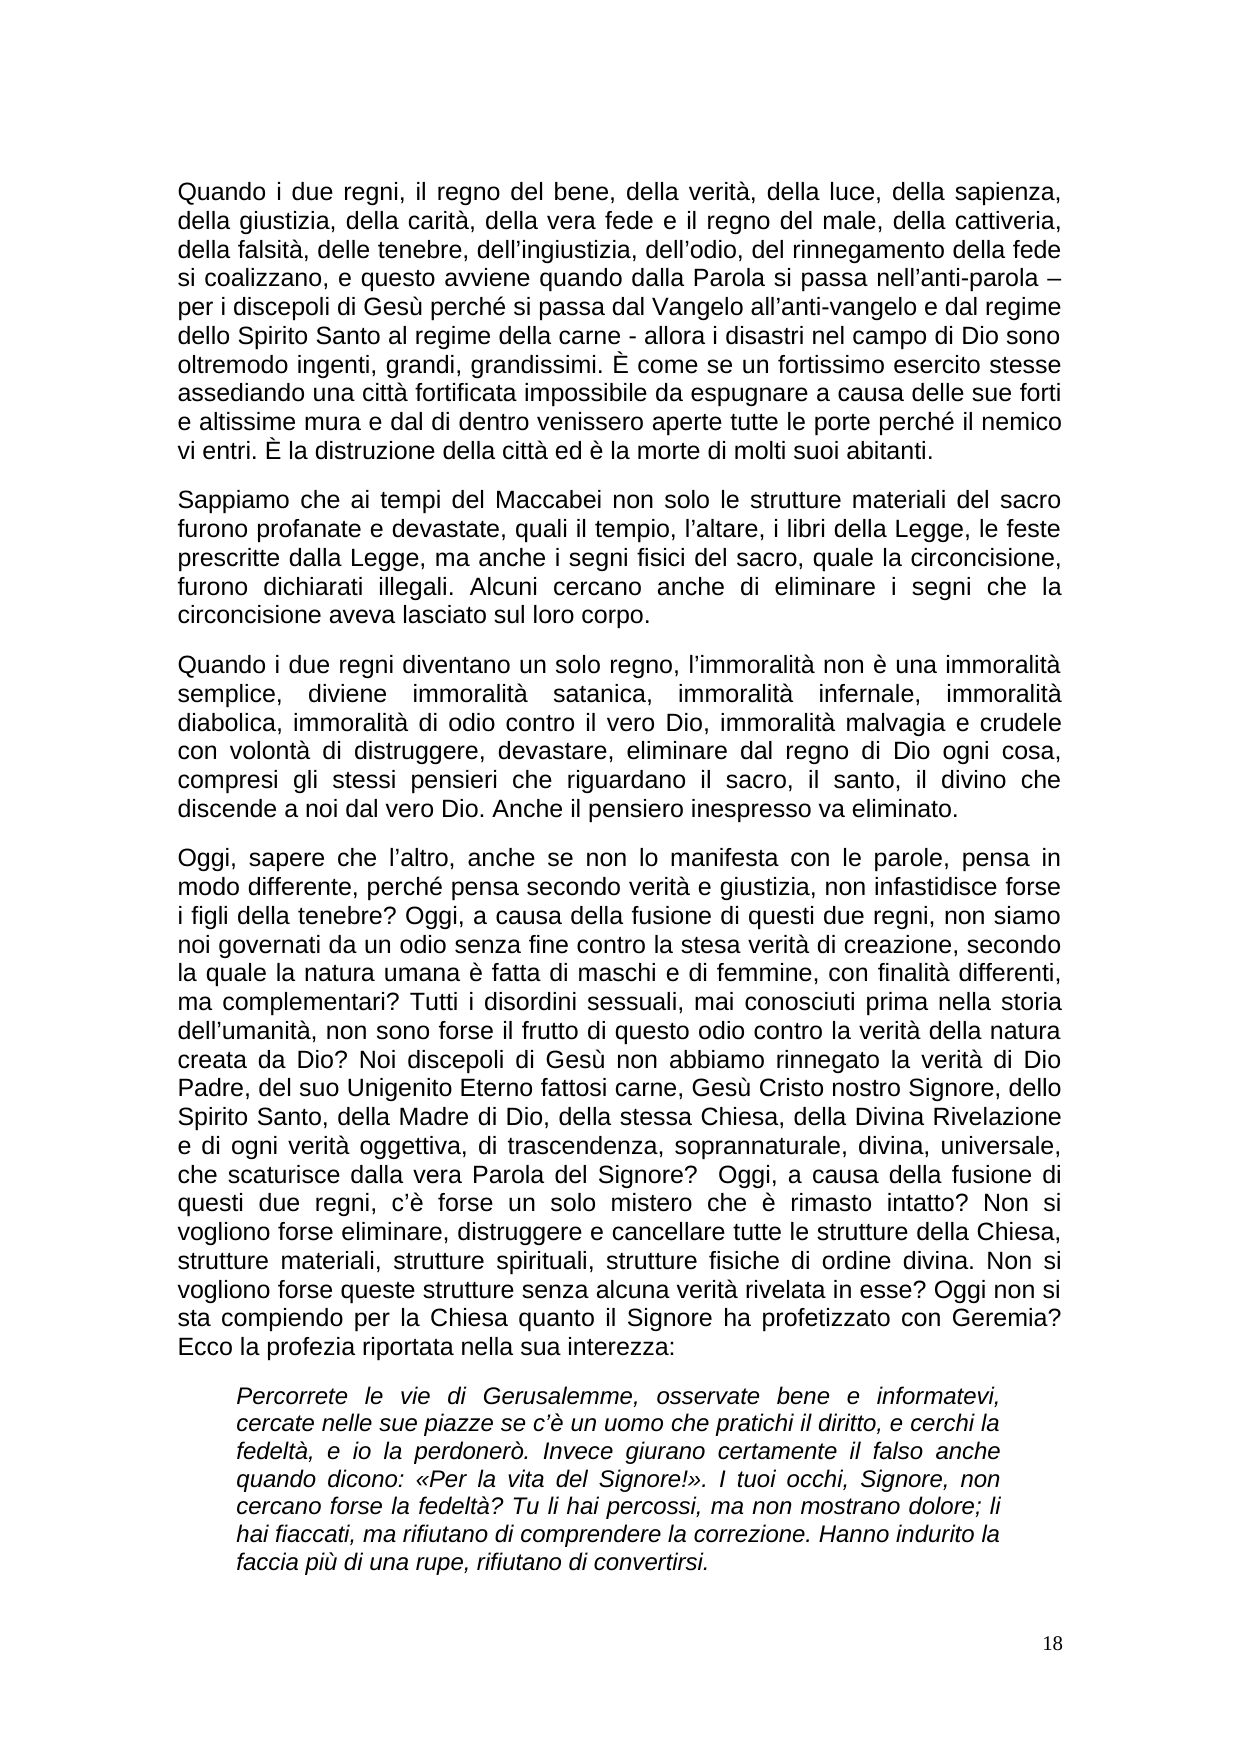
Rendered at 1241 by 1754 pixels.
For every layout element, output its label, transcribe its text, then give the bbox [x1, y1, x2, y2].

text Quando i due regni diventano un solo regno, l’immoralità non è una immoralità semplice, diviene immoralità satanica, immoralità infernale, immoralità diabolica, immoralità di odio contro il vero Dio, immoralità malvagia e crudele con volontà di distruggere, devastare, eliminare dal regno di Dio ogni cosa, compresi gli stessi pensieri che riguardano il sacro, il santo, il divino che discende a noi dal vero Dio. Anche il pensiero inespresso va eliminato. [177, 650, 1063, 823]
text Oggi, sapere che l’altro, anche se non lo manifesta con le parole, pensa in modo differente, perché pensa secondo verità e giustizia, non infastidisce forse i figli della tenebre? Oggi, a causa della fusione di questi due regni, non siamo noi governati da un odio senza fine contro la stesa verità di creazione, secondo la quale la natura umana è fatta di maschi e di femmine, con finalità differenti, ma complementari? Tutti i disordini sessuali, mai conosciuti prima nella storia dell’umanità, non sono forse il frutto di questo odio contro la verità della natura creata da Dio? Noi discepoli di Gesù non abbiamo rinnegato la verità di Dio Padre, del suo Unigenito Eterno fattosi carne, Gesù Cristo nostro Signore, dello Spirito Santo, della Madre di Dio, della stessa Chiesa, della Divina Rivelazione e di ogni verità oggettiva, di trascendenza, soprannaturale, divina, universale, che scaturisce dalla vera Parola del Signore? Oggi, a causa della fusione di questi due regni, c’è forse un solo mistero che è rimasto intatto? Non si vogliono forse eliminare, distruggere e cancellare tutte le strutture della Chiesa, strutture materiali, strutture spirituali, strutture fisiche di ordine divina. Non si vogliono forse queste strutture senza alcuna verità rivelata in esse? Oggi non si sta compiendo per la Chiesa quanto il Signore ha profetizzato con Geremia? Ecco la profezia riportata nella sua interezza: [177, 843, 1063, 1361]
text Quando i due regni, il regno del bene, della verità, della luce, della sapienza, della giustizia, della carità, della vera fede e il regno del male, della cattiveria, della falsità, delle tenebre, dell’ingiustizia, dell’odio, del rinnegamento della fede si coalizzano, e questo avviene quando dalla Parola si passa nell’anti-parola – per i discepoli di Gesù perché si passa dal Vangelo all’anti-vangelo e dal regime dello Spirito Santo al regime della carne - allora i disastri nel campo di Dio sono oltremodo ingenti, grandi, grandissimi. È come se un fortissimo esercito stesse assediando una città fortificata impossibile da espugnare a causa delle sue forti e altissime mura e dal di dentro venissero aperte tutte le porte perché il nemico vi entri. È la distruzione della città ed è la morte di molti suoi abitanti. [177, 177, 1063, 465]
text Percorrete le vie di Gerusalemme, osservate bene e informatevi, cercate nelle sue piazze se c’è un uomo che pratichi il diritto, e cerchi la fedeltà, e io la perdonerò. Invece giurano certamente il falso anche quando dicono: «Per la vita del Signore!». I tuoi occhi, Signore, non cercano forse la fedeltà? Tu li hai percossi, ma non mostrano dolore; li hai fiaccati, ma rifiutano di comprendere la correzione. Hanno indurito la faccia più di una rupe, rifiutano di convertirsi. [236, 1382, 1004, 1575]
text Sappiamo che ai tempi del Maccabei non solo le strutture materiali del sacro furono profanate e devastate, quali il tempio, l’altare, i libri della Legge, le feste prescritte dalla Legge, ma anche i segni fisici del sacro, quale la circoncisione, furono dichiarati illegali. Alcuni cercano anche di eliminare i segni che la circoncisione aveva lasciato sul loro corpo. [177, 486, 1063, 629]
